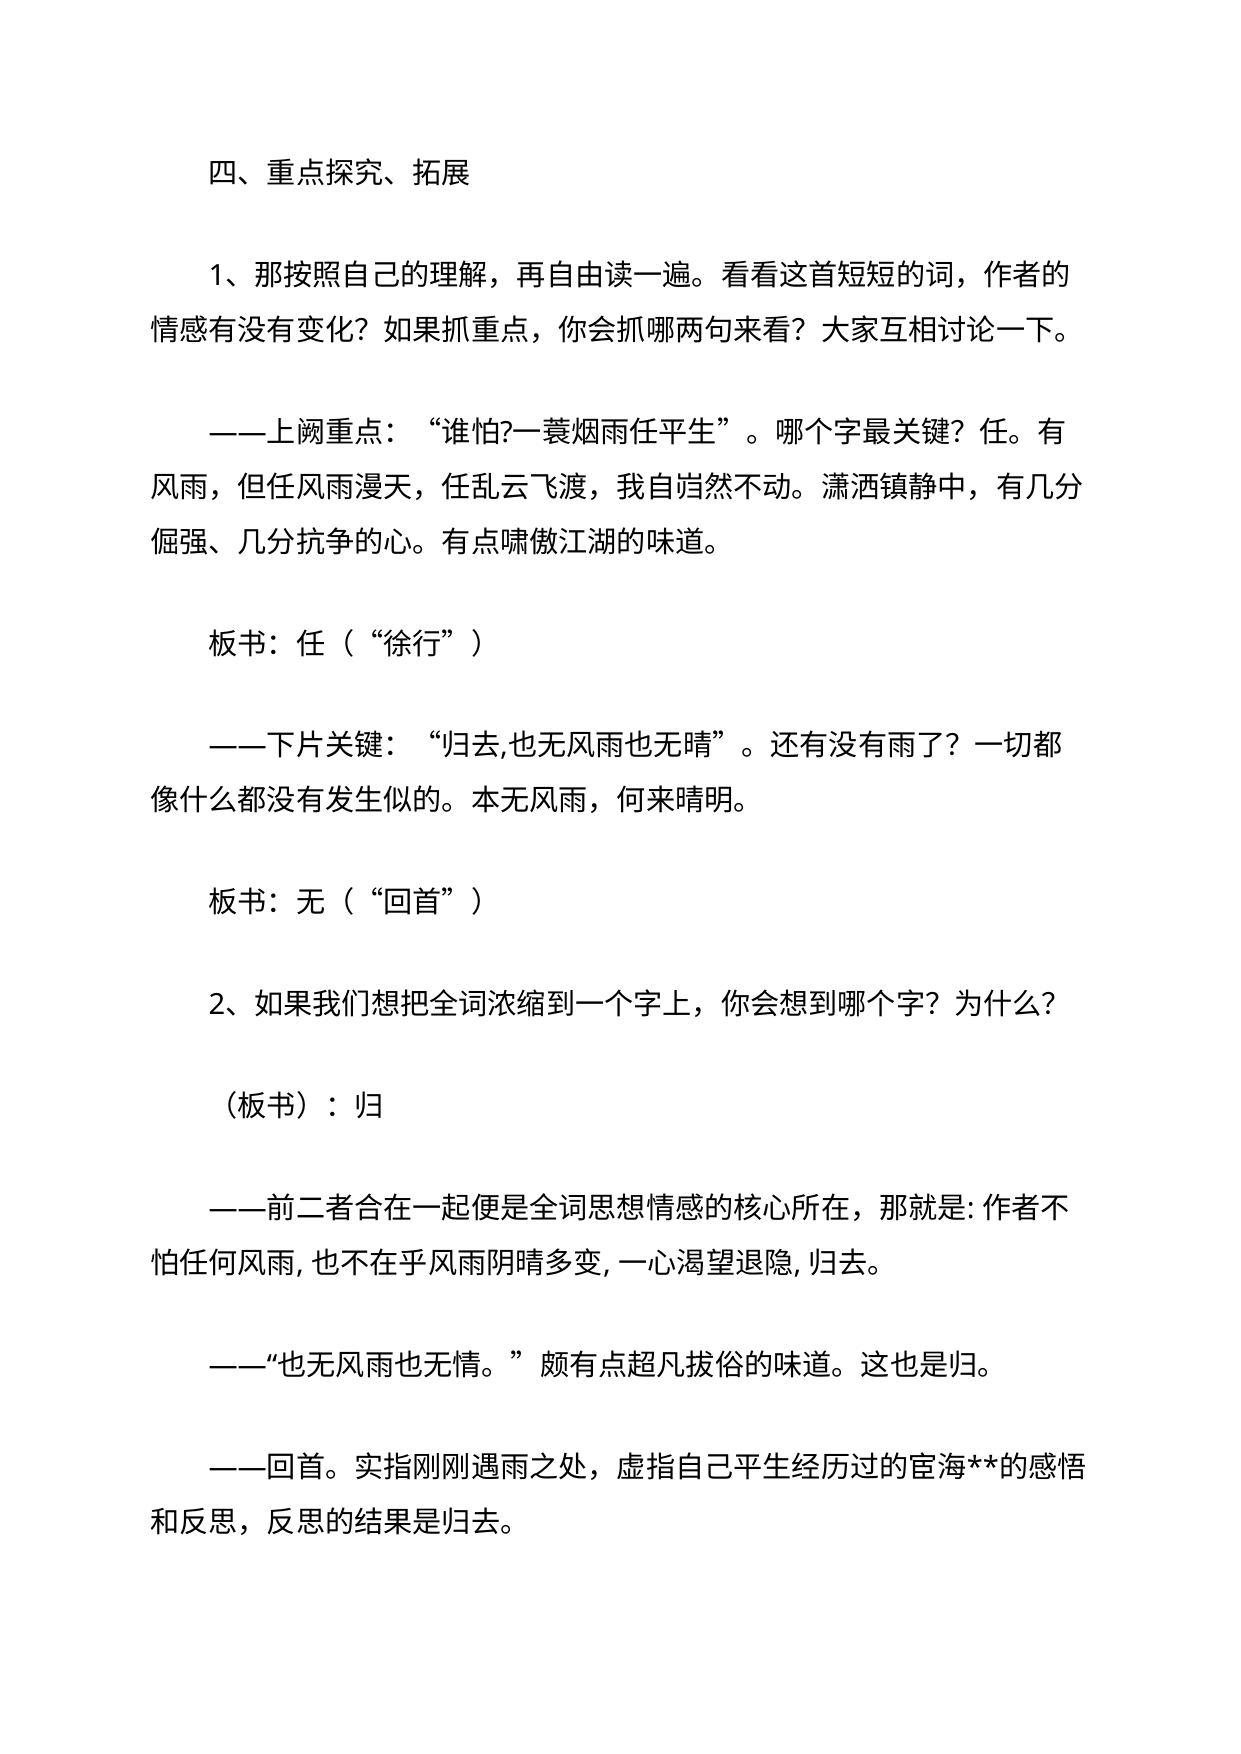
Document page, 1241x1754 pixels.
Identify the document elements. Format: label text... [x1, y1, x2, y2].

text 2、如果我们想把全词浓缩到一个字上，你会想到哪个字？为什么？ [150, 981, 1090, 1023]
text ——回首。实指刚刚遇雨之处，虚指自己平生经历过的宦海**的感悟和反思，反思的结果是归去。 [150, 1443, 1090, 1541]
text ——上阙重点：“谁怕?一蓑烟雨任平生”。哪个字最关键？任。有风雨，但任风雨漫天，任乱云飞渡，我自岿然不动。潇洒镇静中，有几分倔强、几分抗争的心。有点啸傲江湖的味道。 [150, 408, 1090, 561]
text ——下片关键：“归去,也无风雨也无晴”。还有没有雨了？一切都像什么都没有发生似的。本无风雨，何来晴明。 [150, 722, 1090, 819]
text ——“也无风雨也无情。”颇有点超凡拔俗的味道。这也是归。 [150, 1341, 1090, 1384]
text 板书：任（“徐行”） [150, 620, 1090, 662]
text ——前二者合在一起便是全词思想情感的核心所在，那就是: 作者不怕任何风雨, 也不在乎风雨阴晴多变, 一心渴望退隐, 归去。 [150, 1184, 1090, 1282]
text 1、那按照自己的理解，再自由读一遍。看看这首短短的词，作者的情感有没有变化？如果抓重点，你会抓哪两句来看？大家互相讨论一下。 [150, 252, 1090, 349]
text （板书）：归 [150, 1082, 1090, 1125]
text 四、重点探究、拓展 [150, 150, 1090, 192]
text 板书：无（“回首”） [150, 879, 1090, 921]
